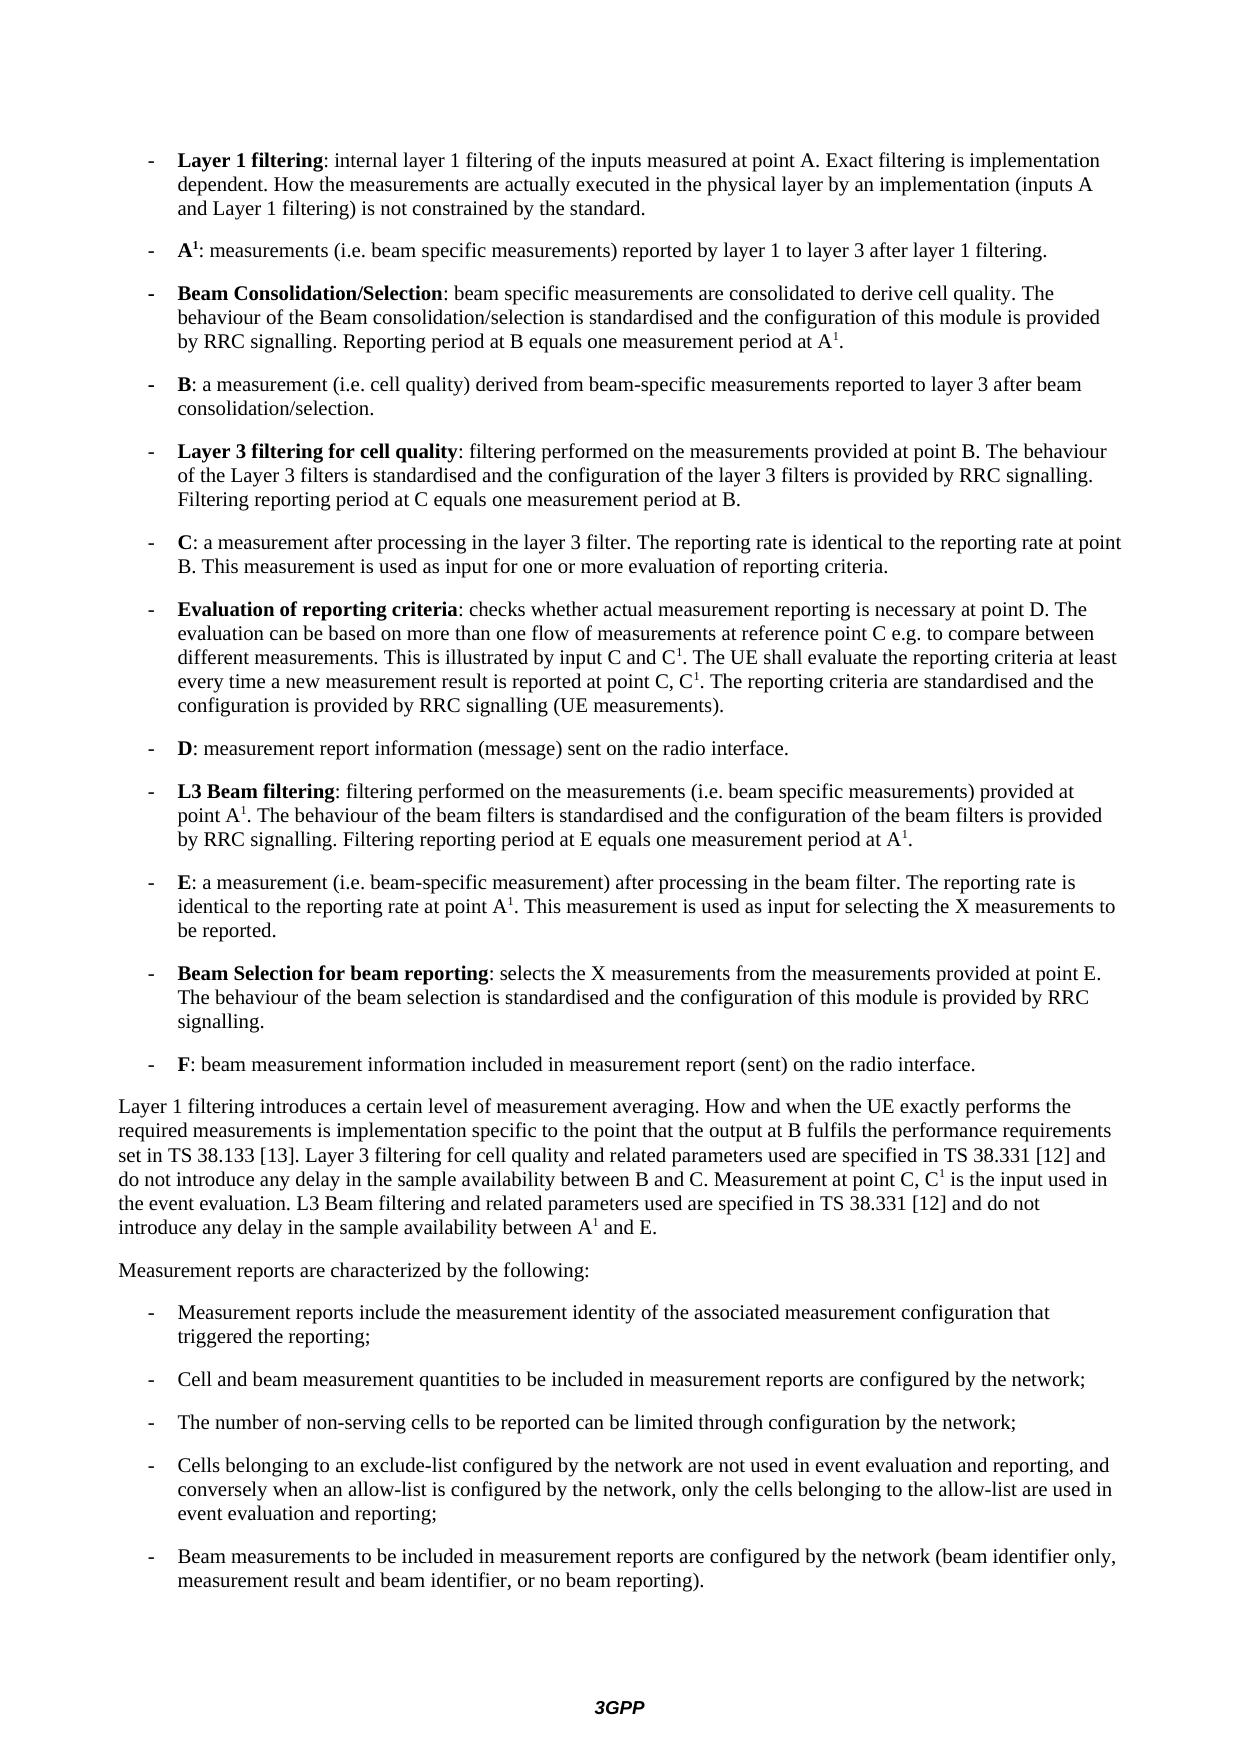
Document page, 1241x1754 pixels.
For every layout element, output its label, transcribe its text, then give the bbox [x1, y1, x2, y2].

text Measurement reports are characterized by the following: [118, 1257, 1122, 1282]
text - E: a measurement (i.e. beam-specific measurement) after processing in the beam filter. The reporting rate is identical to the reporting rate at point A1. This measurement is used as input for selecting the X measurements to be reported. [148, 870, 1122, 942]
text - L3 Beam filtering: filtering performed on the measurements (i.e. beam specific measurements) provided at point A1. The behaviour of the beam filters is standardised and the configuration of the beam filters is provided by RRC signalling. Filtering reporting period at E equals one measurement period at A1. [148, 779, 1122, 851]
text - Beam Consolidation/Selection: beam specific measurements are consolidated to derive cell quality. The behaviour of the Beam consolidation/selection is standardised and the configuration of this module is provided by RRC signalling. Reporting period at B equals one measurement period at A1. [148, 281, 1122, 353]
text - Layer 3 filtering for cell quality: filtering performed on the measurements provided at point B. The behaviour of the Layer 3 filters is standardised and the configuration of the layer 3 filters is provided by RRC signalling. Filtering reporting period at C equals one measurement period at B. [148, 439, 1122, 511]
text Layer 1 filtering introduces a certain level of measurement averaging. How and when the UE exactly performs the required measurements is implementation specific to the point that the output at B fulfils the performance requirements set in TS 38.133 [13]. Layer 3 filtering for cell quality and related parameters used are specified in TS 38.331 [12] and do not introduce any delay in the sample availability between B and C. Measurement at point C, C1 is the input used in the event evaluation. L3 Beam filtering and related parameters used are specified in TS 38.331 [12] and do not introduce any delay in the sample availability between A1 and E. [118, 1094, 1122, 1239]
text - The number of non-serving cells to be reported can be limited through configuration by the network; [148, 1410, 1122, 1434]
text - Cell and beam measurement quantities to be included in measurement reports are configured by the network; [148, 1367, 1122, 1391]
text - Layer 1 filtering: internal layer 1 filtering of the inputs measured at point A. Exact filtering is implementation dependent. How the measurements are actually executed in the physical layer by an implementation (inputs A and Layer 1 filtering) is not constrained by the standard. [148, 147, 1122, 220]
text - Cells belonging to an exclude-list configured by the network are not used in event evaluation and reporting, and conversely when an allow-list is configured by the network, only the cells belonging to the allow-list are used in event evaluation and reporting; [148, 1453, 1122, 1525]
text - Beam Selection for beam reporting: selects the X measurements from the measurements provided at point E. The behaviour of the beam selection is standardised and the configuration of this module is provided by RRC signalling. [148, 961, 1122, 1033]
text - Evaluation of reporting criteria: checks whether actual measurement reporting is necessary at point D. The evaluation can be based on more than one flow of measurements at reference point C e.g. to compare between different measurements. This is illustrated by input C and C1. The UE shall evaluate the reporting criteria at least every time a new measurement result is reported at point C, C1. The reporting criteria are standardised and the configuration is provided by RRC signalling (UE measurements). [148, 597, 1122, 717]
text - D: measurement report information (message) sent on the radio interface. [148, 736, 1122, 760]
text - A1: measurements (i.e. beam specific measurements) reported by layer 1 to layer 3 after layer 1 filtering. [148, 238, 1122, 262]
text - Beam measurements to be included in measurement reports are configured by the network (beam identifier only, measurement result and beam identifier, or no beam reporting). [148, 1544, 1122, 1592]
text - B: a measurement (i.e. cell quality) derived from beam-specific measurements reported to layer 3 after beam consolidation/selection. [148, 372, 1122, 420]
text - C: a measurement after processing in the layer 3 filter. The reporting rate is identical to the reporting rate at point B. This measurement is used as input for one or more evaluation of reporting criteria. [148, 530, 1122, 578]
text - Measurement reports include the measurement identity of the associated measurement configuration that triggered the reporting; [148, 1300, 1122, 1348]
text - F: beam measurement information included in measurement report (sent) on the radio interface. [148, 1052, 1122, 1076]
